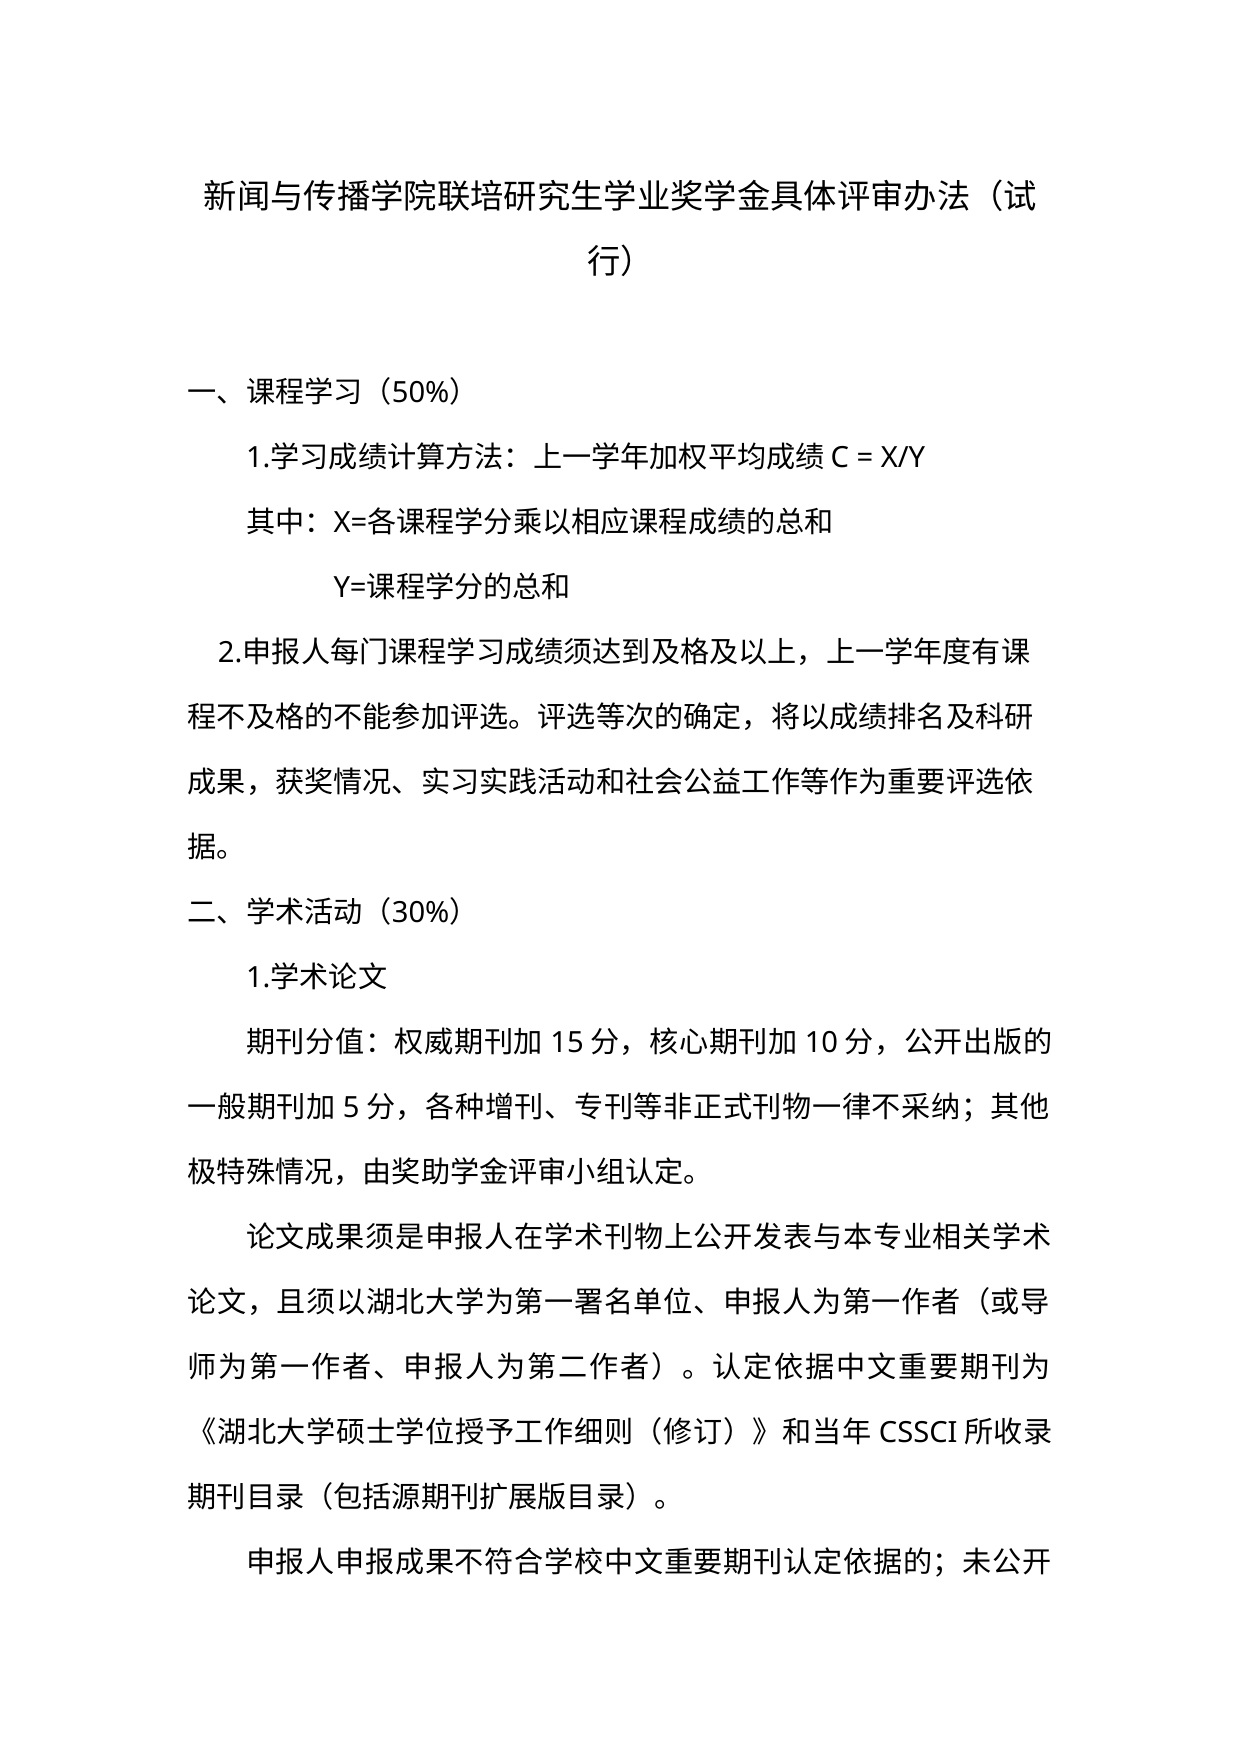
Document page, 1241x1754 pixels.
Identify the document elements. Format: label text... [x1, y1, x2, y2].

list 期刊分值：权威期刊加15分，核心期刊加10分，公开出版的一般期刊加5分，各种增刊、专刊等非正式刊物一律不采纳；其他极特殊情况，由奖助学金评审小组认定。 [187, 1007, 1053, 1202]
text 2.申报人每门课程学习成绩须达到及格及以上，上一学年度有课程不及格的不能参加评选。评选等次的确定，将以成绩排名及科研成果，获奖情况、实习实践活动和社会公益工作等作为重要评选依据。 [187, 617, 1053, 877]
text 一、课程学习（50%） [187, 357, 1053, 422]
text 1.学习成绩计算方法：上一学年加权平均成绩C = X/Y [187, 422, 1053, 487]
text 新闻与传播学院联培研究生学业奖学金具体评审办法（试行） [187, 162, 1053, 292]
text 其中：X=各课程学分乘以相应课程成绩的总和 [187, 487, 1053, 552]
list 学术活动（30%） [187, 877, 1053, 942]
list 论文成果须是申报人在学术刊物上公开发表与本专业相关学术论文，且须以湖北大学为第一署名单位、申报人为第一作者（或导师为第一作者、申报人为第二作者）。认定依据中文重要期刊为《湖北大学硕士学位授予工作细则（修订）》和当年CSSCI所收录期刊目录（包括源期刊扩展版目录）。 [187, 1202, 1053, 1527]
list 1.学术论文 [187, 942, 1053, 1007]
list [187, 1527, 1053, 1592]
text Y=课程学分的总和 [187, 552, 1053, 617]
